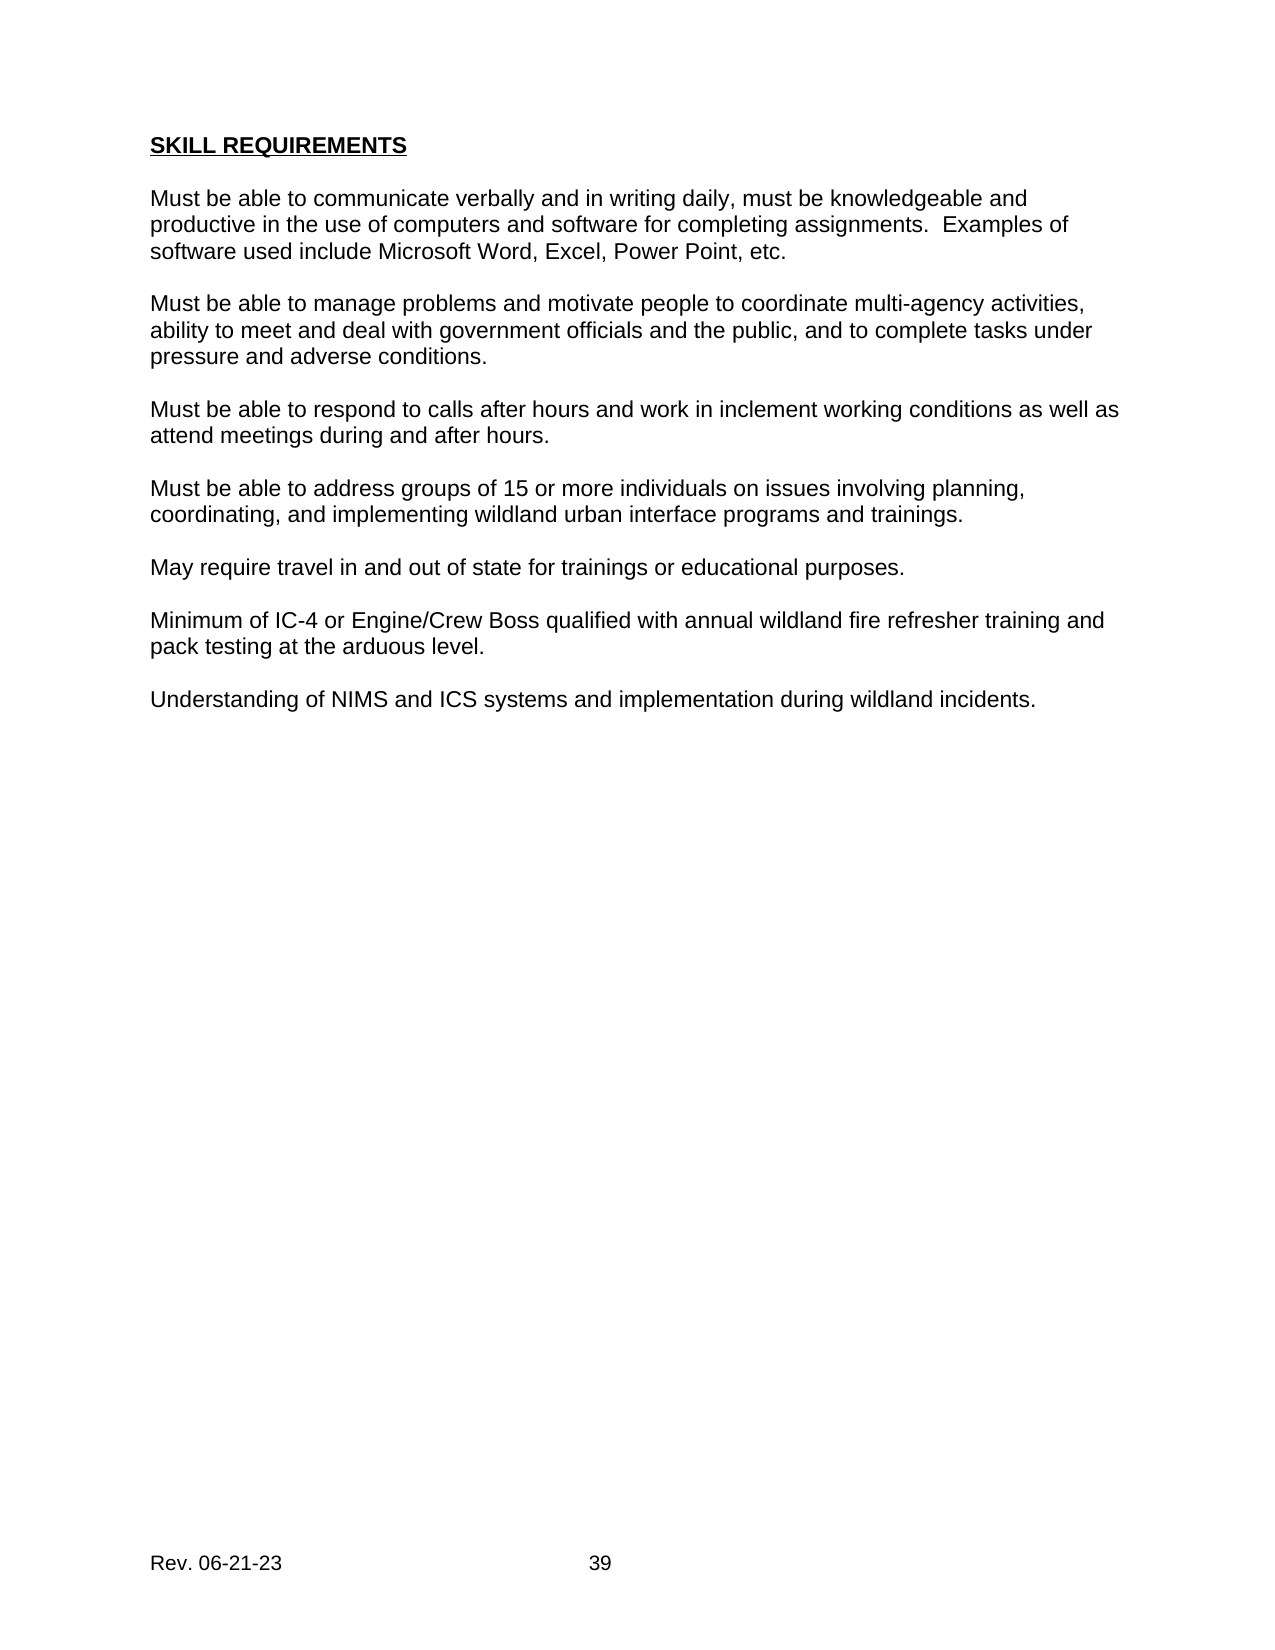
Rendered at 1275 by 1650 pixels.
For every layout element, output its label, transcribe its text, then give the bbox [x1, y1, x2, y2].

text Understanding of NIMS and ICS systems and implementation during wildland incidents. [150, 686, 1125, 712]
text Must be able to address groups of 15 or more individuals on issues involving planning, coordinating, and implementing wildland urban interface programs and trainings. [150, 475, 1125, 527]
text Must be able to communicate verbally and in writing daily, must be knowledgeable and productive in the use of computers and software for completing assignments. Examples of software used include Microsoft Word, Excel, Power Point, etc. [150, 185, 1125, 264]
text Must be able to respond to calls after hours and work in inclement working conditions as well as attend meetings during and after hours. [150, 396, 1125, 448]
text Must be able to manage problems and motivate people to coordinate multi-agency activities, ability to meet and deal with government officials and the public, and to complete tasks under pressure and adverse conditions. [150, 290, 1125, 369]
text SKILL REQUIREMENTS [150, 132, 1125, 158]
text Minimum of IC-4 or Engine/Crew Boss qualified with annual wildland fire refresher training and pack testing at the arduous level. [150, 607, 1125, 659]
text May require travel in and out of state for trainings or educational purposes. [150, 554, 1125, 580]
